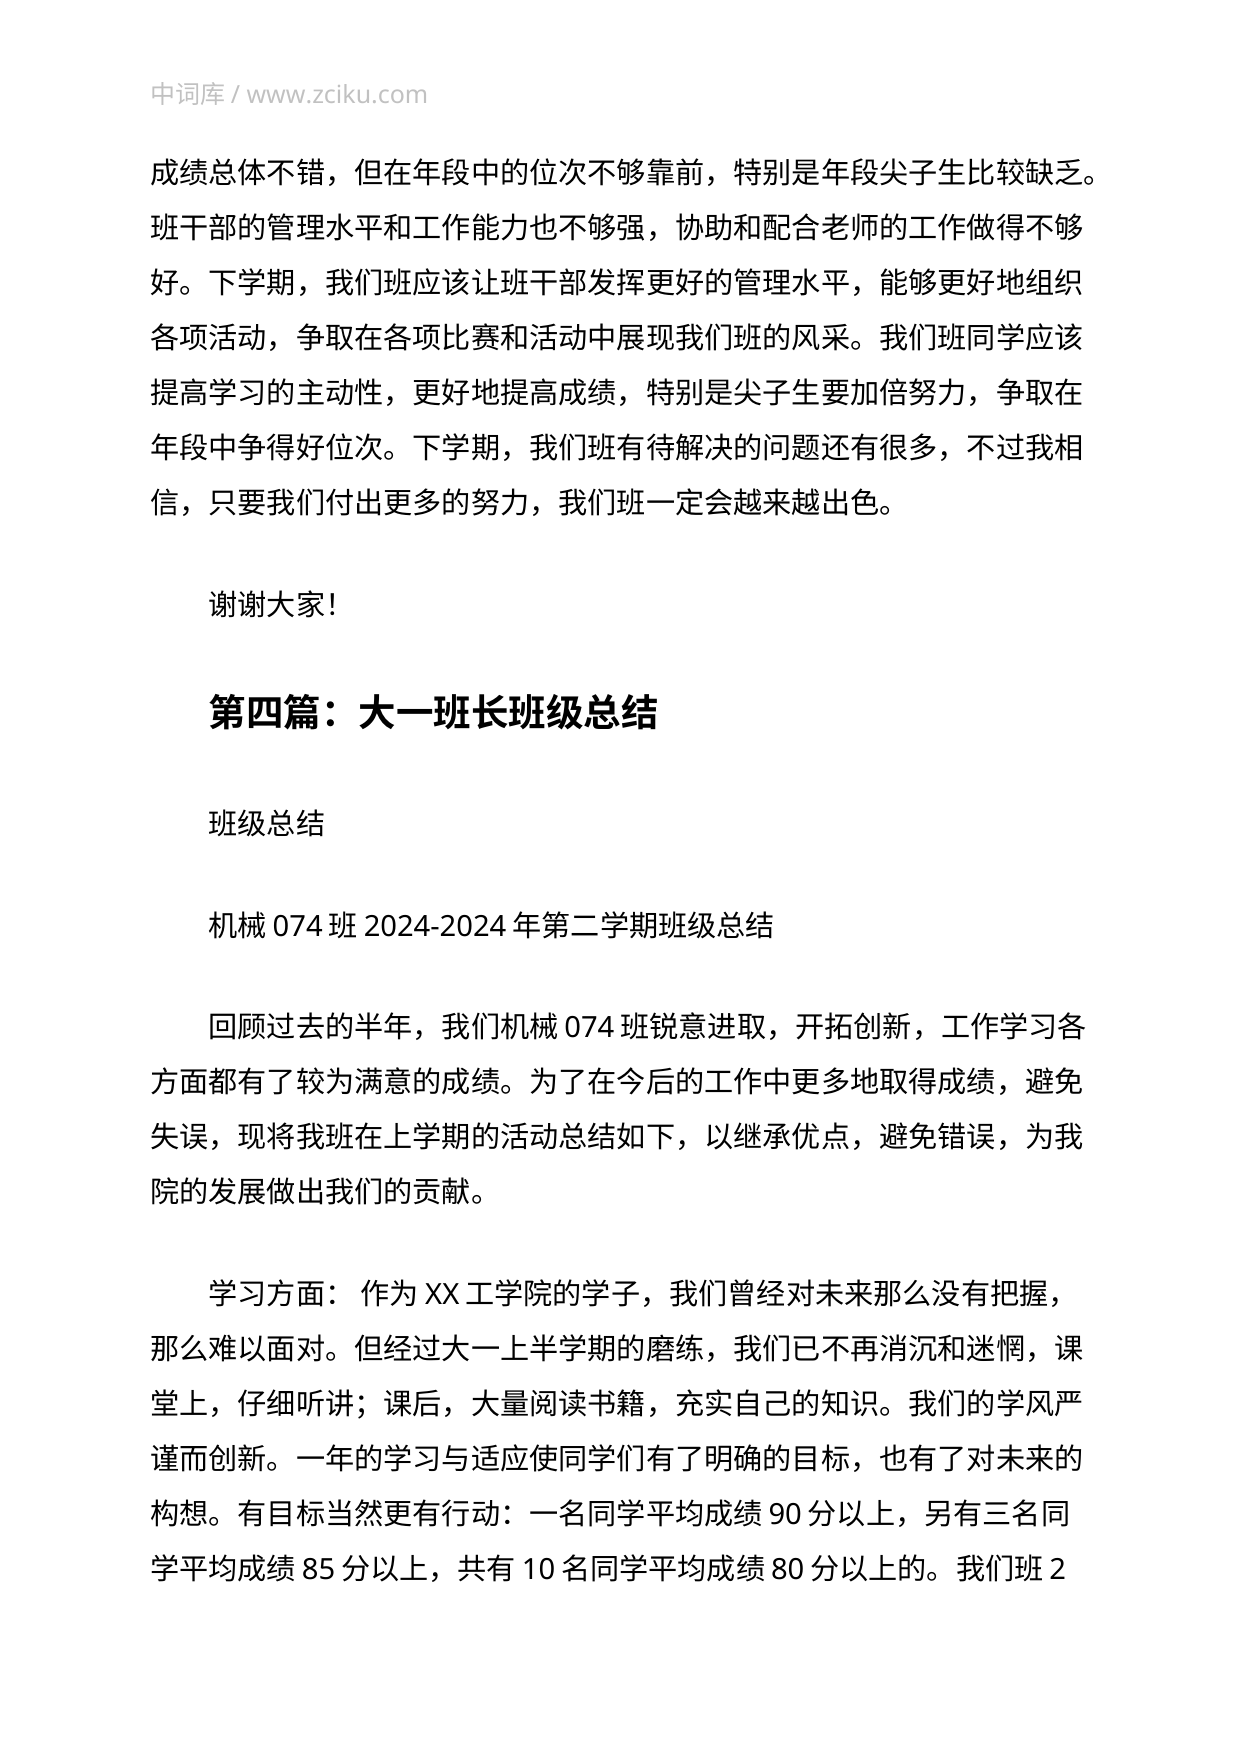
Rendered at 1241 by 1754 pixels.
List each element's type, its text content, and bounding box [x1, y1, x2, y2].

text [150, 150, 1090, 522]
text 回顾过去的半年，我们机械074班锐意进取，开拓创新，工作学习各方面都有了较为满意的成绩。为了在今后的工作中更多地取得成绩，避免失误，现将我班在上学期的活动总结如下，以继承优点，避免错误，为我院的发展做出我们的贡献。 [150, 1004, 1090, 1211]
text 机械074班2024-2024年第二学期班级总结 [150, 902, 1090, 944]
text 第四篇：大一班长班级总结 [150, 683, 1090, 737]
text 班级总结 [150, 800, 1090, 843]
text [150, 1271, 1090, 1588]
text 谢谢大家！ [150, 581, 1090, 623]
